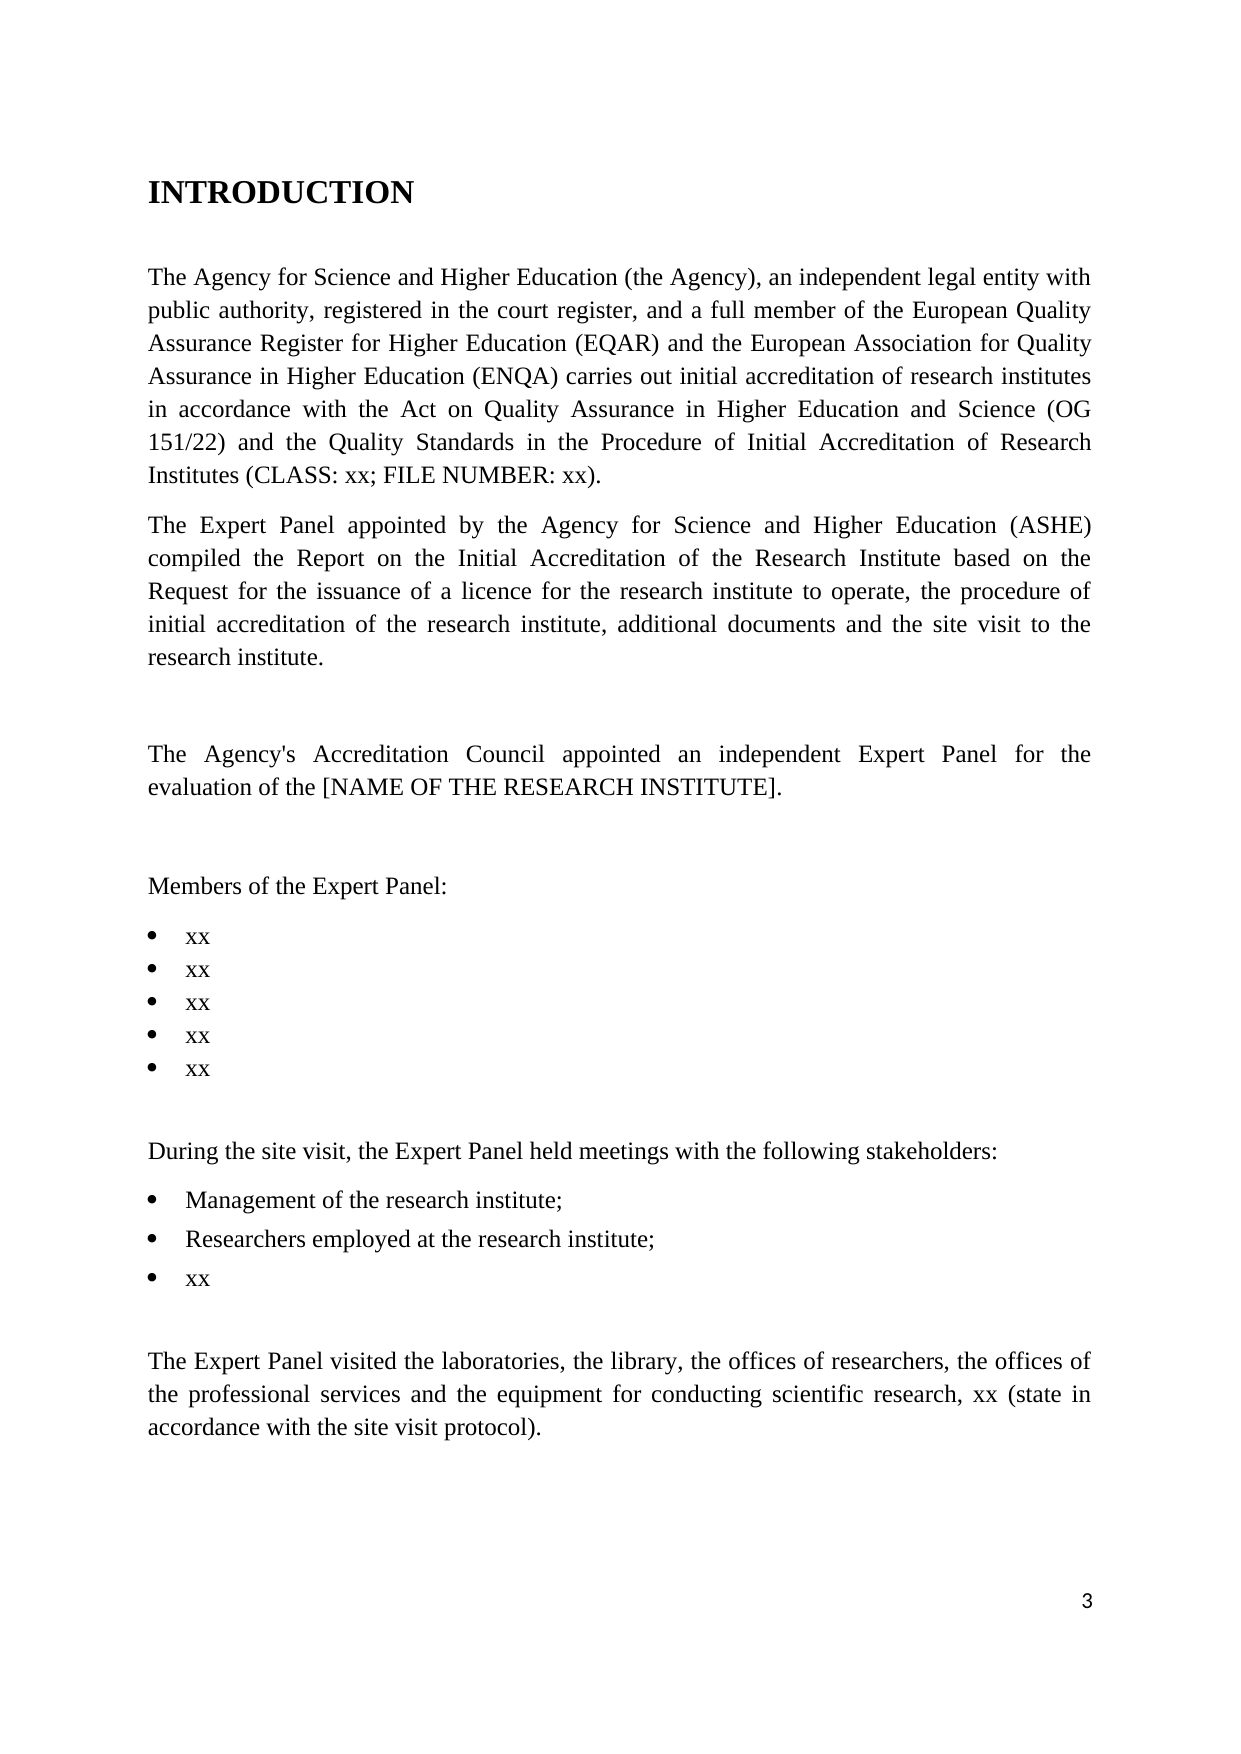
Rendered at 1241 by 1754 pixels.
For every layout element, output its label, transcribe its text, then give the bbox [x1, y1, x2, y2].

list xx [148, 921, 1092, 950]
list xx [148, 954, 1092, 983]
text The Expert Panel appointed by the Agency for Science and Higher Education (ASHE) compiled the Report on the Initial Accreditation of the Research Institute based on the Request for the issuance of a licence for the research institute to operate, the procedure of initial accreditation of the research institute, additional documents and the site visit to the research institute. [148, 510, 1092, 671]
list xx [148, 1020, 1092, 1049]
text The Agency for Science and Higher Education (the Agency), an independent legal entity with public authority, registered in the court register, and a full member of the European Quality Assurance Register for Higher Education (EQAR) and the European Association for Quality Assurance in Higher Education (ENQA) carries out initial accreditation of research institutes in accordance with the Act on Quality Assurance in Higher Education and Science (OG 151/22) and the Quality Standards in the Procedure of Initial Accreditation of Research Institutes (CLASS: xx; FILE NUMBER: xx). [148, 262, 1092, 489]
list xx [148, 1263, 1092, 1292]
list Researchers employed at the research institute; [148, 1224, 1092, 1253]
list xx [148, 987, 1092, 1016]
subtitle INTRODUCTION [148, 173, 1092, 211]
list Management of the research institute; [148, 1185, 1092, 1214]
text The Agency's Accreditation Council appointed an independent Expert Panel for the evaluation of the [NAME OF THE RESEARCH INSTITUTE]. [148, 739, 1092, 801]
list xx [148, 1053, 1092, 1082]
text Members of the Expert Panel: [148, 871, 1092, 900]
text The Expert Panel visited the laboratories, the library, the offices of researchers, the offices of the professional services and the equipment for conducting scientific research, xx (state in accordance with the site visit protocol). [148, 1346, 1092, 1441]
text During the site visit, the Expert Panel held meetings with the following stakeholders: [148, 1136, 1092, 1164]
